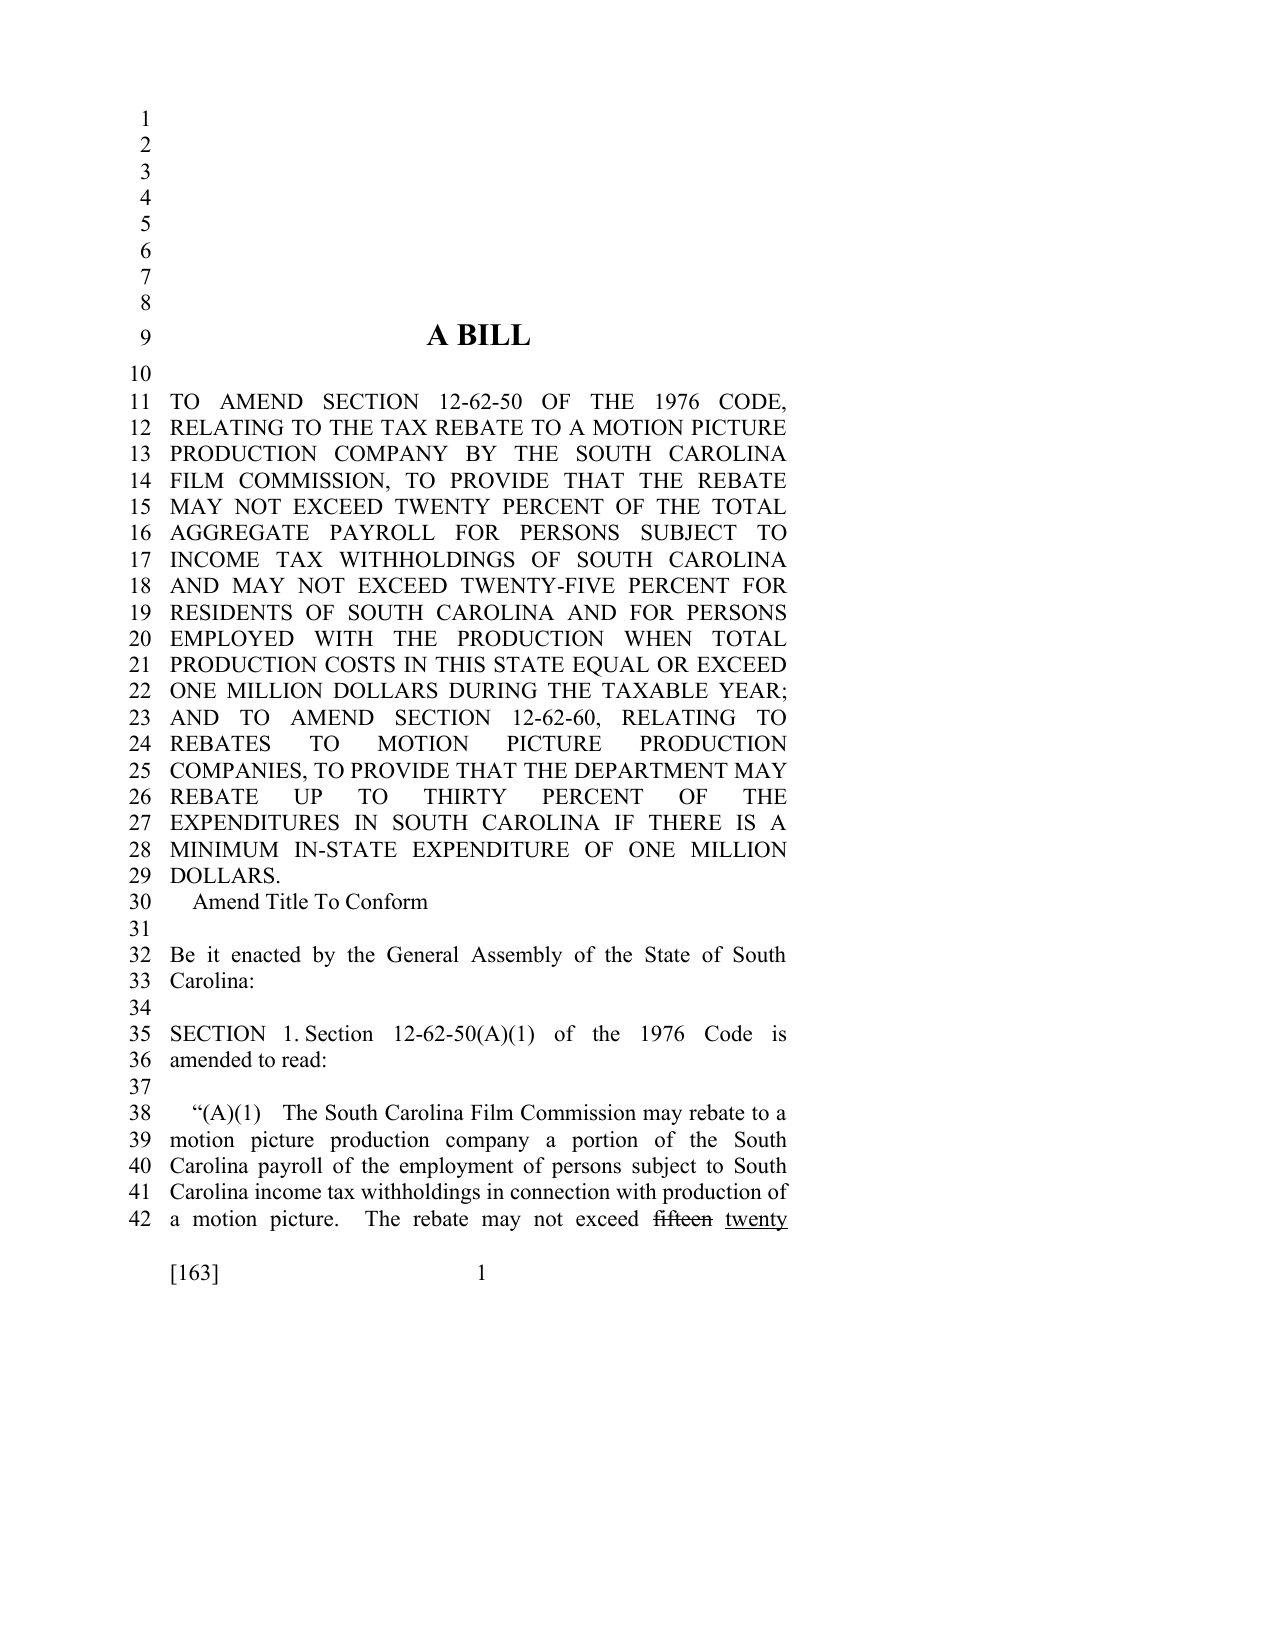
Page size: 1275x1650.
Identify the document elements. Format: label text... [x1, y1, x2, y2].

text Be it enacted by the General Assembly of the State of South Carolina: [169, 941, 787, 994]
text A BILL [169, 316, 787, 352]
text Amend Title To Conform [169, 888, 787, 915]
text TO AMEND SECTION 12-62-50 OF THE 1976 CODE, RELATING TO THE TAX REBATE TO A MOTION PICTURE PRODUCTION COMPANY BY THE SOUTH CAROLINA FILM COMMISSION, TO PROVIDE THAT THE REBATE MAY NOT EXCEED TWENTY PERCENT OF THE TOTAL AGGREGATE PAYROLL FOR PERSONS SUBJECT TO INCOME TAX WITHHOLDINGS OF SOUTH CAROLINA AND MAY NOT EXCEED TWENTY-FIVE PERCENT FOR RESIDENTS OF SOUTH CAROLINA AND FOR PERSONS EMPLOYED WITH THE PRODUCTION WHEN TOTAL PRODUCTION COSTS IN THIS STATE EQUAL OR EXCEED ONE MILLION DOLLARS DURING THE TAXABLE YEAR; AND TO AMEND SECTION 12-62-60, RELATING TO REBATES TO MOTION PICTURE PRODUCTION COMPANIES, TO PROVIDE THAT THE DEPARTMENT MAY REBATE UP TO THIRTY PERCENT OF THE EXPENDITURES IN SOUTH CAROLINA IF THERE IS A MINIMUM IN-STATE EXPENDITURE OF ONE MILLION DOLLARS. [169, 388, 787, 888]
text SECTION 1. Section 12-62-50(A)(1) of the 1976 Code is amended to read: [169, 1020, 787, 1073]
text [169, 1099, 787, 1231]
